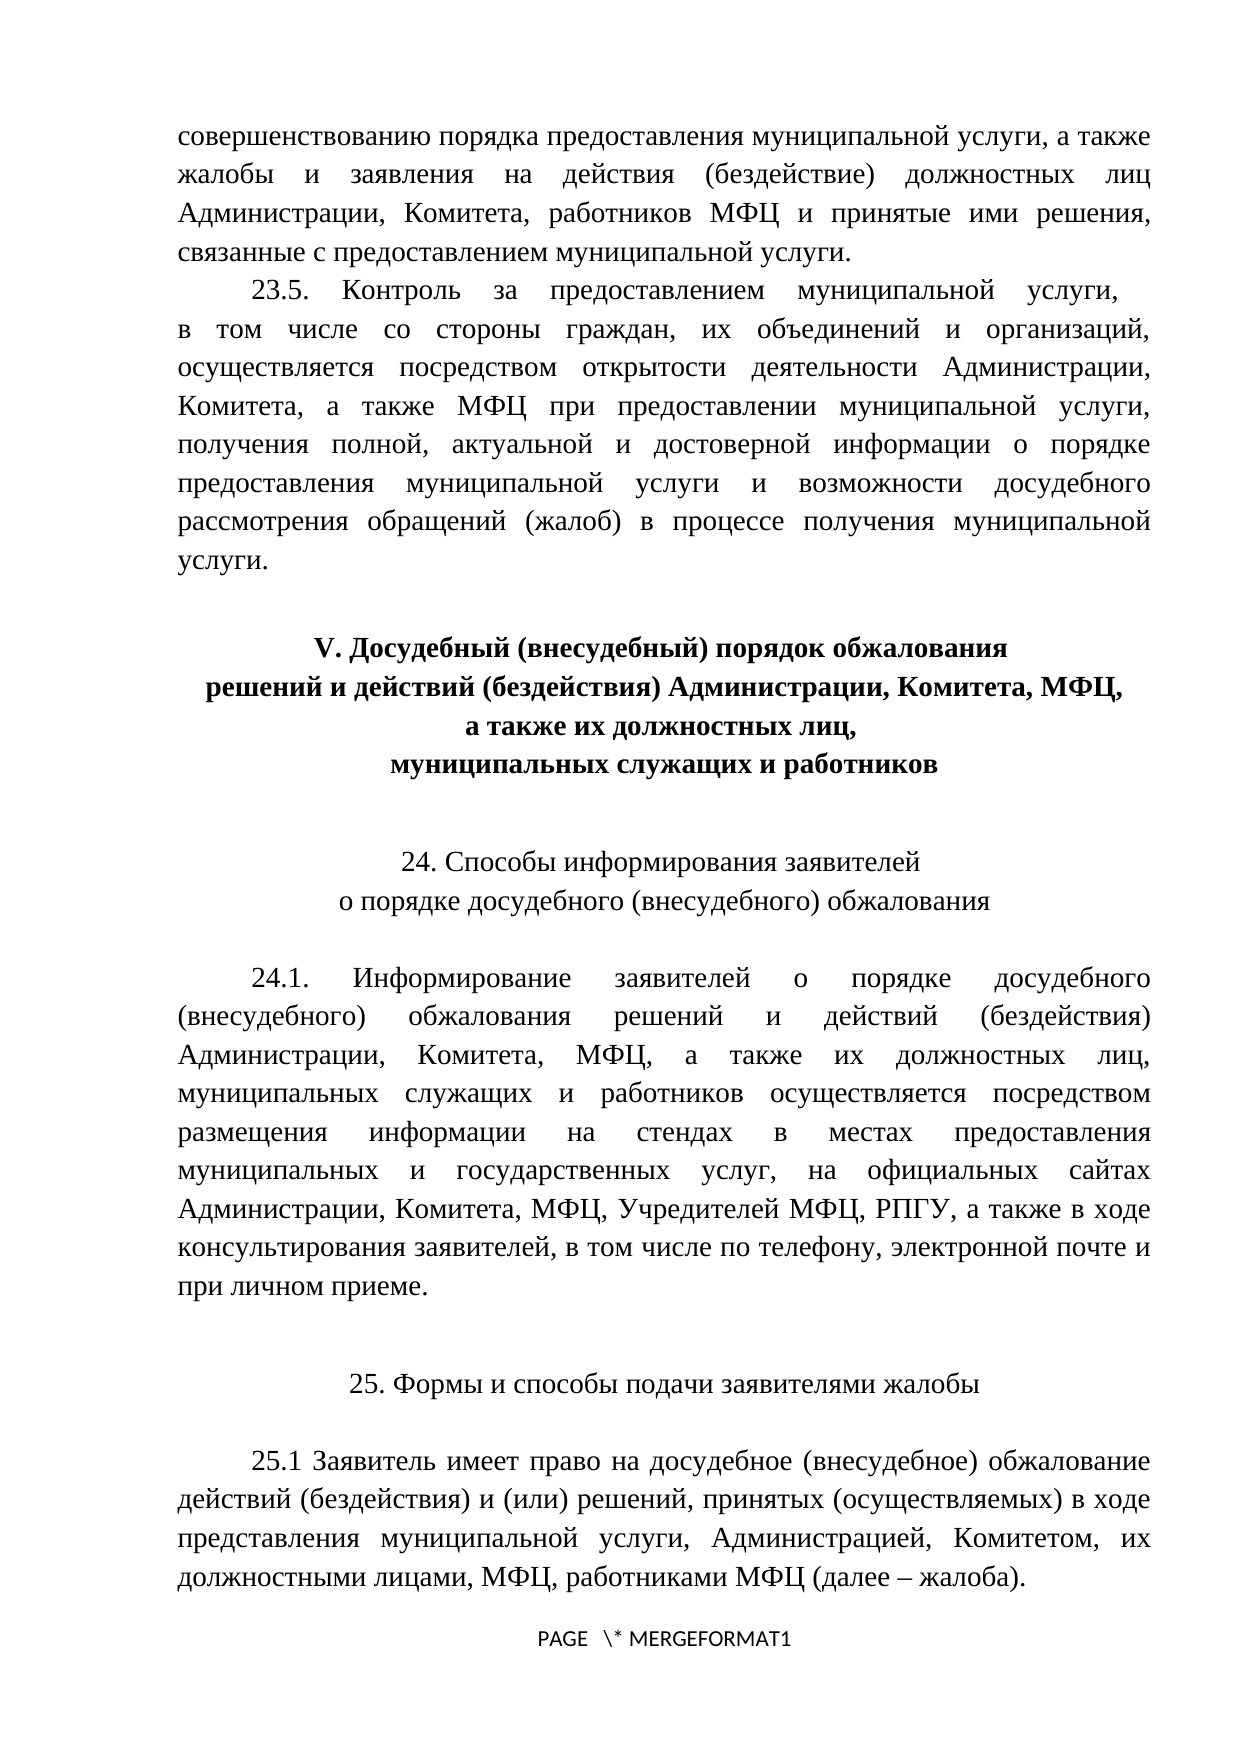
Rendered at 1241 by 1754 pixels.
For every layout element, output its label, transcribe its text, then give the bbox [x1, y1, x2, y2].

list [177, 118, 1152, 267]
subtitle V. Досудебный (внесудебный) порядок обжалования решений и действий (бездействия) Администрации, Комитета, МФЦ, а также их должностных лиц, муниципальных служащих и работников [177, 631, 1152, 780]
text 25.1 Заявитель имеет право на досудебное (внесудебное) обжалование действий (бездействия) и (или) решений, принятых (осуществляемых) в ходе представления муниципальной услуги, Администрацией, Комитетом, их должностными лицами, МФЦ, работниками МФЦ (далее – жалоба). [177, 1443, 1152, 1592]
text 24.1. Информирование заявителей о порядке досудебного (внесудебного) обжалования решений и действий (бездействия) Администрации, Комитета, МФЦ, а также их должностных лиц, муниципальных служащих и работников осуществляется посредством размещения информации на стендах в местах предоставления муниципальных и государственных услуг, на официальных сайтах Администрации, Комитета, МФЦ, Учредителей МФЦ, РПГУ, а также в ходе консультирования заявителей, в том числе по телефону, электронной почте и при личном приеме. [177, 960, 1152, 1302]
subtitle 24. Способы информирования заявителей о порядке досудебного (внесудебного) обжалования [177, 844, 1152, 916]
list 23.5. Контроль за предоставлением муниципальной услуги, в том числе со стороны граждан, их объединений и организаций, осуществляется посредством открытости деятельности Администрации, Комитета, а также МФЦ при предоставлении муниципальной услуги, получения полной, актуальной и достоверной информации о порядке предоставления муниципальной услуги и возможности досудебного рассмотрения обращений (жалоб) в процессе получения муниципальной услуги. [177, 272, 1152, 576]
subtitle 25. Формы и способы подачи заявителями жалобы [177, 1366, 1152, 1399]
